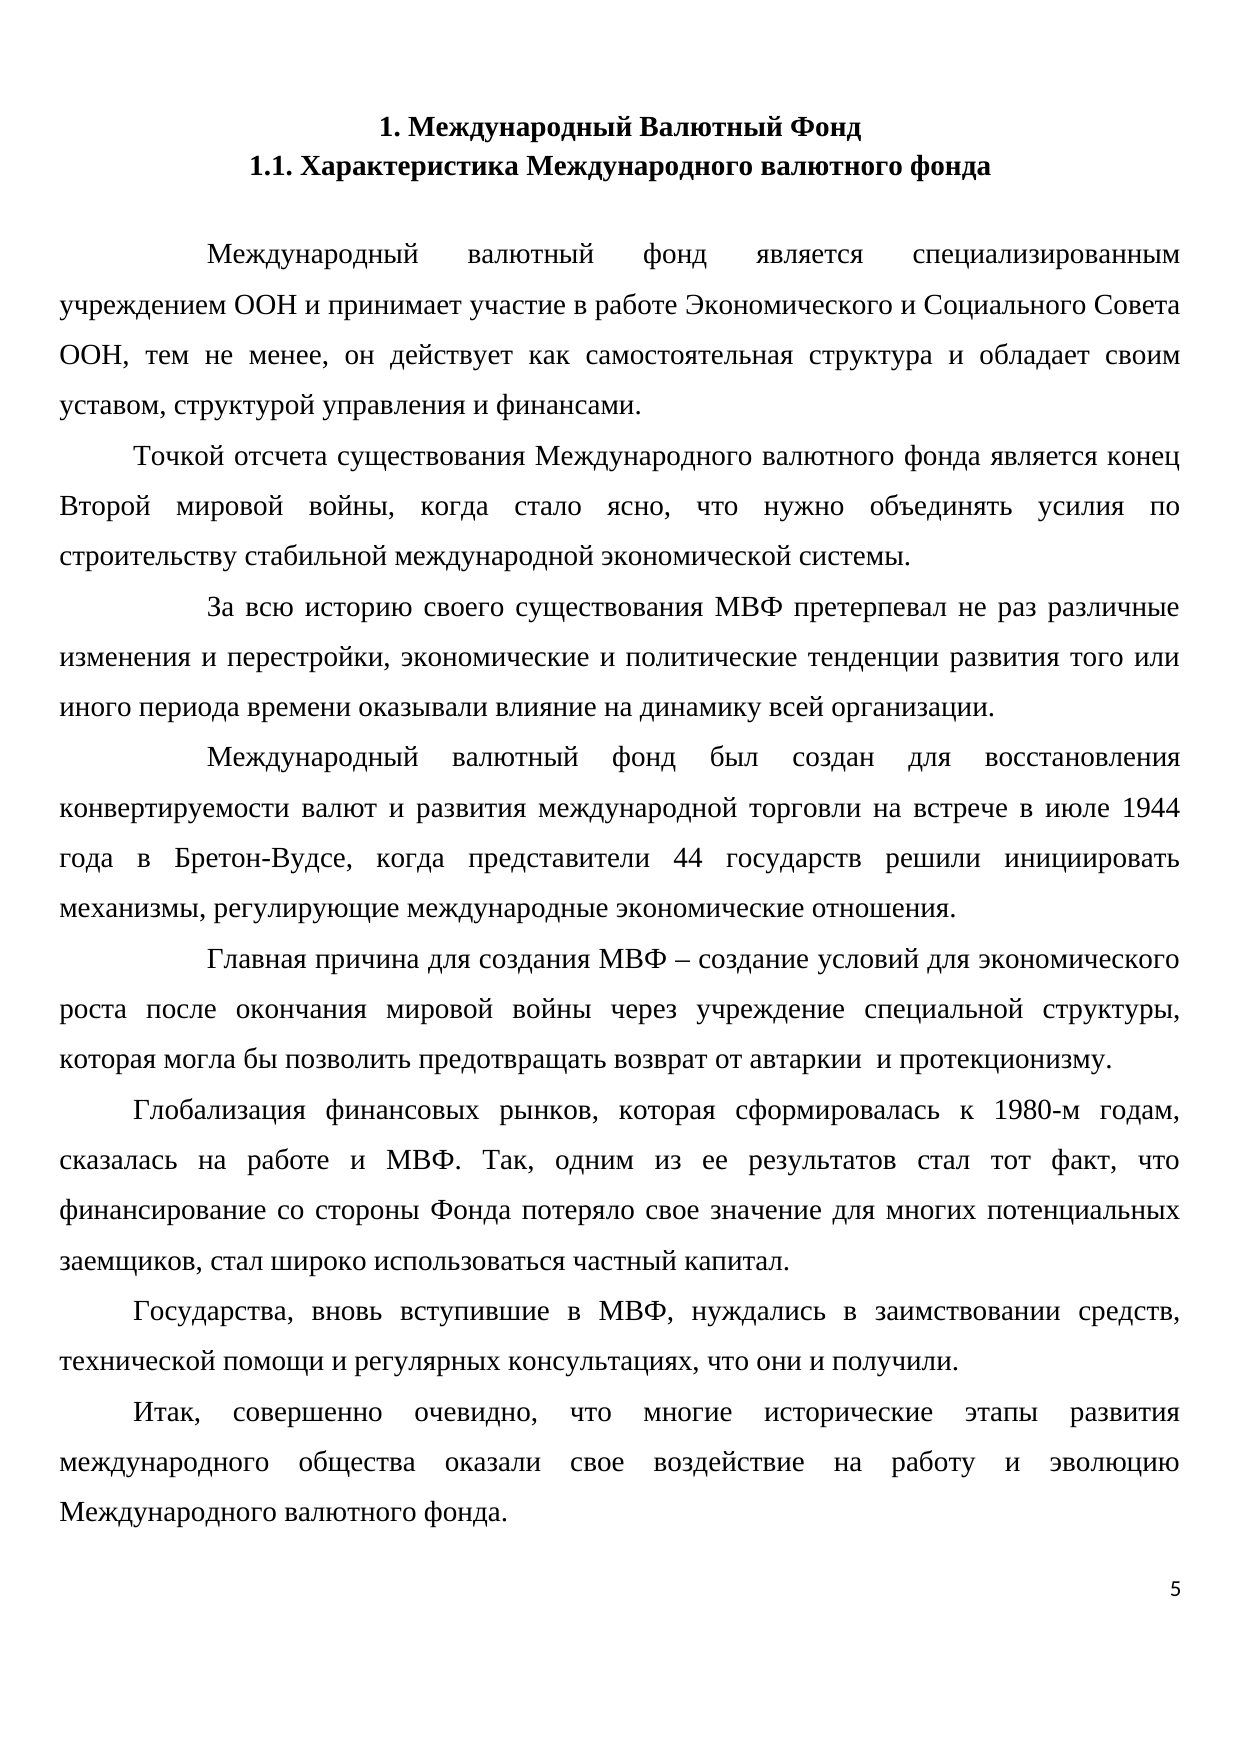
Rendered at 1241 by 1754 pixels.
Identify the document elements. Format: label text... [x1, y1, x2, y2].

text Глобализация финансовых рынков, которая сформировалась к 1980-м годам, сказалась на работе и МВФ. Так, одним из ее результатов стал тот факт, что финансирование со стороны Фонда потеряло свое значение для многих потенциальных заемщиков, стал широко использоваться частный капитал. [59, 1092, 1181, 1276]
text Точкой отсчета существования Международного валютного фонда является конец Второй мировой войны, когда стало ясно, что нужно объединять усилия по строительству стабильной международной экономической системы. [59, 438, 1181, 572]
text Международный валютный фонд был создан для восстановления конвертируемости валют и развития международной торговли на встрече в июле 1944 года в Бретон-Вудсе, когда представители 44 государств решили инициировать механизмы, регулирующие международные экономические отношения. [59, 739, 1181, 924]
text Международный валютный фонд является специализированным учреждением ООН и принимает участие в работе Экономического и Социального Совета ООН, тем не менее, он действует как самостоятельная структура и обладает своим уставом, структурой управления и финансами. [59, 236, 1181, 421]
text Итак, совершенно очевидно, что многие исторические этапы развития международного общества оказали свое воздействие на работу и эволюцию Международного валютного фонда. [59, 1394, 1181, 1528]
text Главная причина для создания МВФ – создание условий для экономического роста после окончания мировой войны через учреждение специальной структуры, которая могла бы позволить предотвращать возврат от автаркии и протекционизму. [59, 941, 1181, 1075]
text За всю историю своего существования МВФ претерпевал не раз различные изменения и перестройки, экономические и политические тенденции развития того или иного периода времени оказывали влияние на динамику всей организации. [59, 589, 1181, 723]
subtitle 1. Международный Валютный Фонд [59, 109, 1181, 143]
subtitle 1.1. Характеристика Международного валютного фонда [59, 148, 1181, 181]
text Государства, вновь вступившие в МВФ, нуждались в заимствовании средств, технической помощи и регулярных консультациях, что они и получили. [59, 1293, 1181, 1377]
